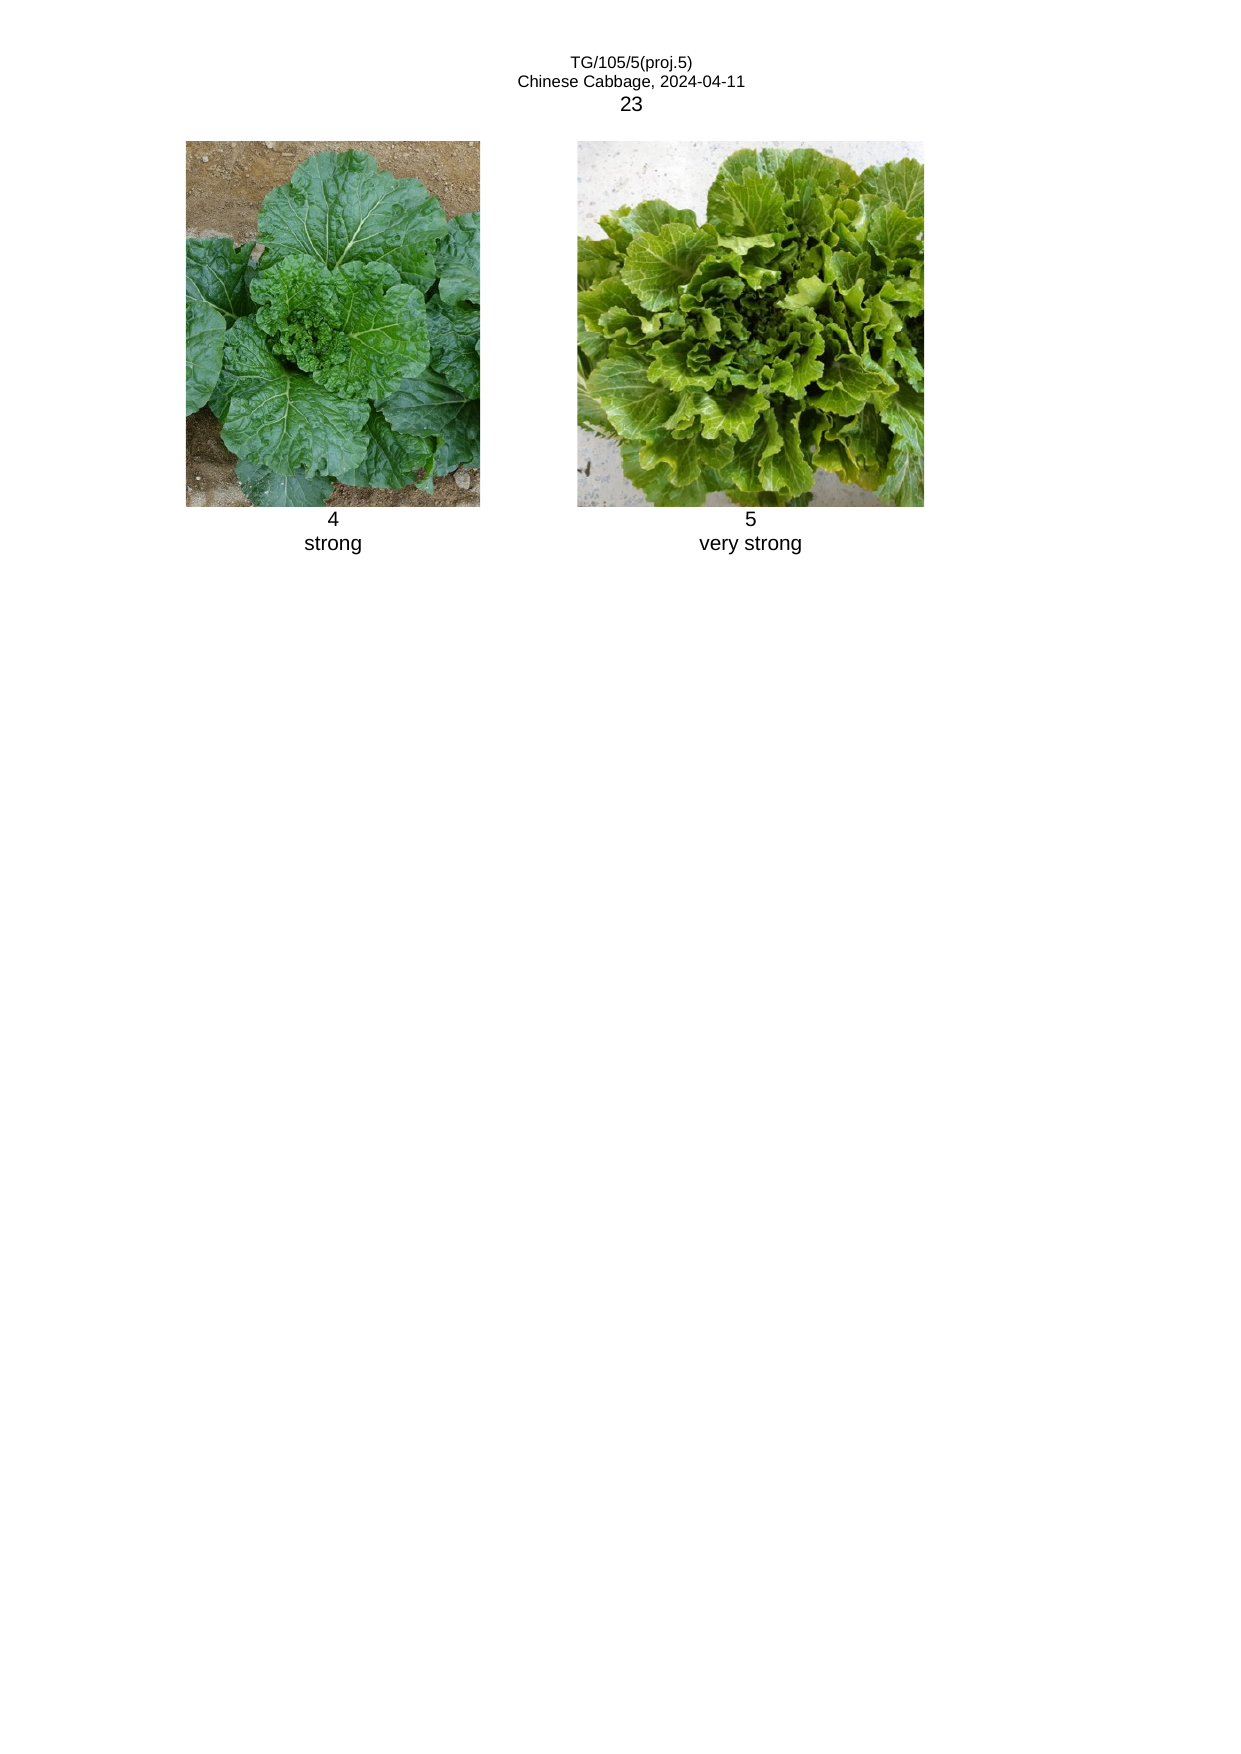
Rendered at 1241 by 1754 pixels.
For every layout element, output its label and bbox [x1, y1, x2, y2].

table_header [118, 142, 1104, 555]
picture [185, 141, 481, 507]
picture [577, 141, 925, 507]
